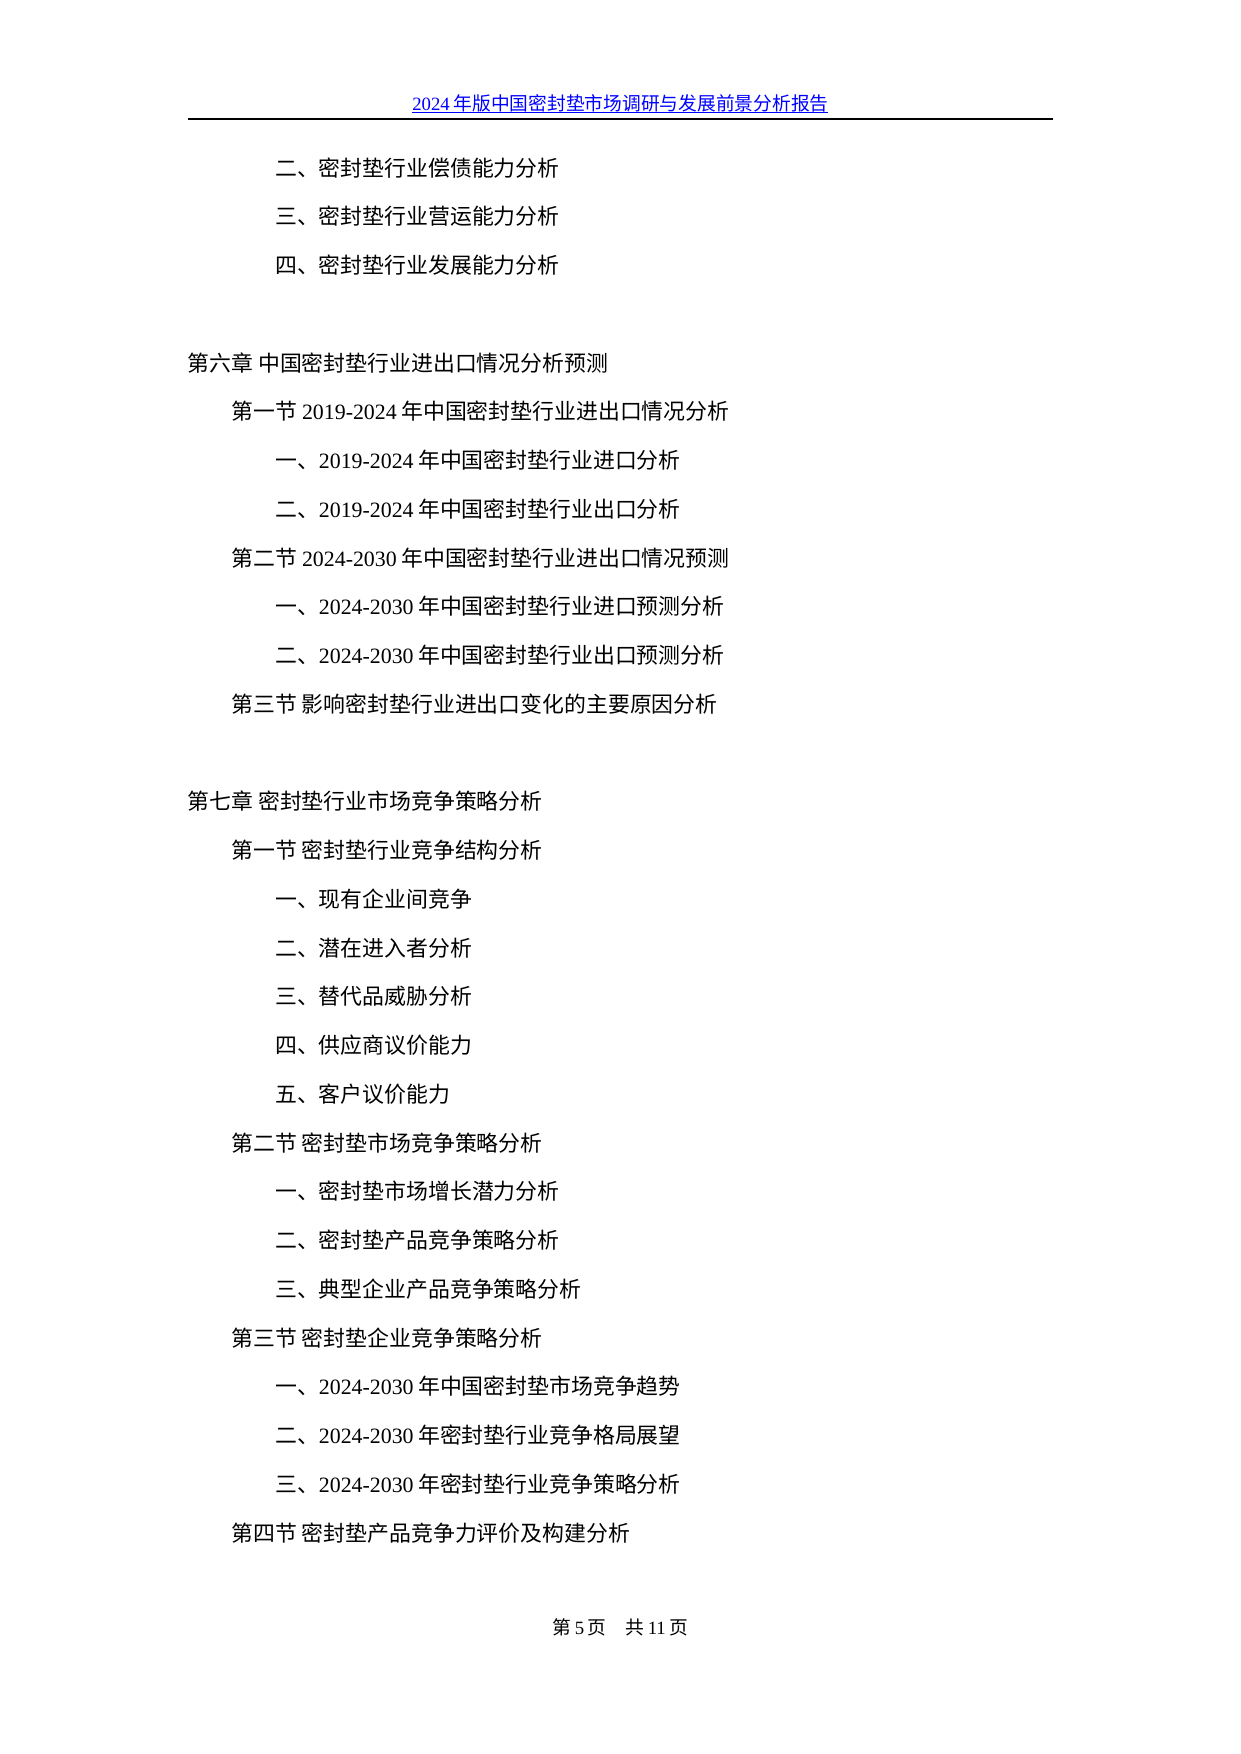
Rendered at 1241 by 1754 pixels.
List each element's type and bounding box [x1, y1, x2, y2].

text [187, 150, 1053, 1548]
